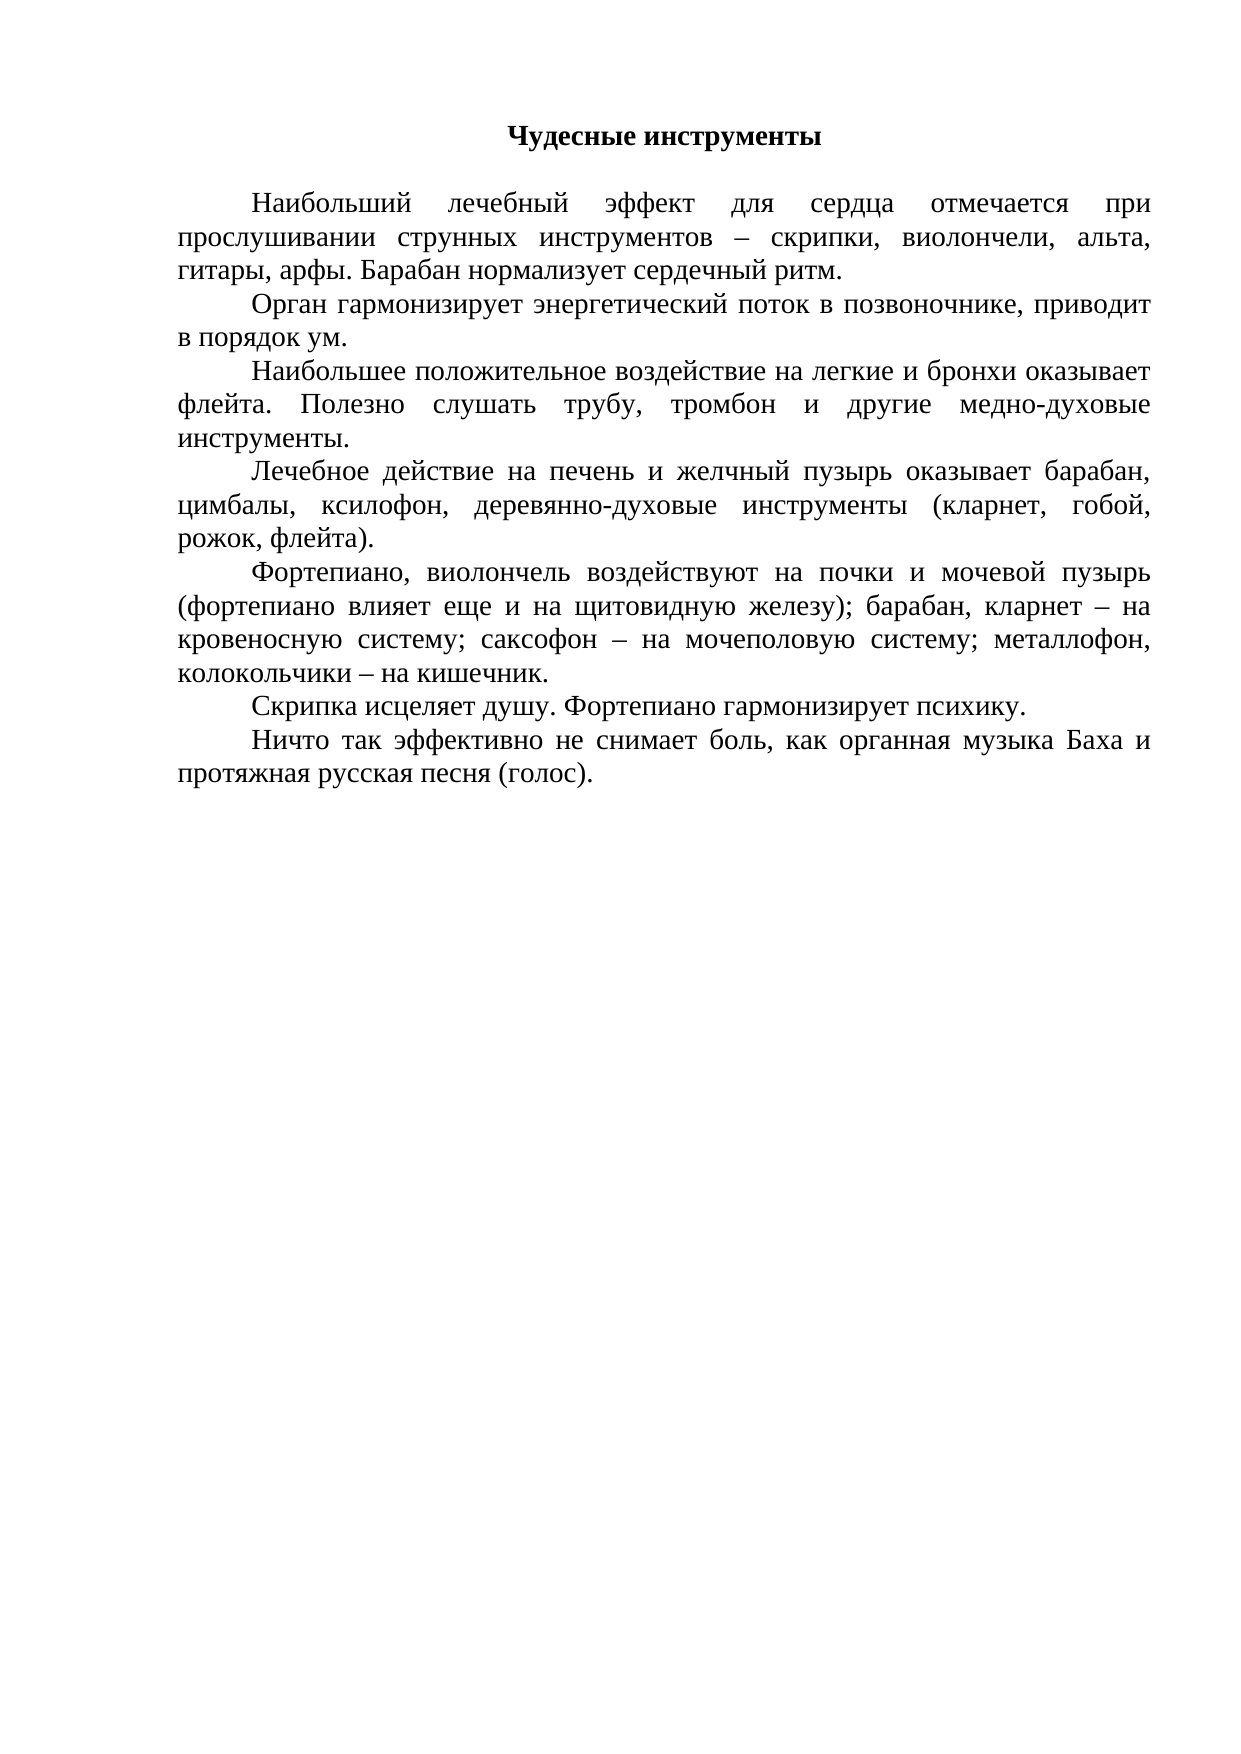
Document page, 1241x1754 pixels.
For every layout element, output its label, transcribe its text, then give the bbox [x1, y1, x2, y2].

text Фортепиано, виолончель воздействуют на почки и мочевой пузырь (фортепиано влияет еще и на щитовидную железу); барабан, кларнет – на кровеносную систему; саксофон – на мочеполовую систему; металлофон, колокольчики – на кишечник. [177, 554, 1152, 688]
text Скрипка исцеляет душу. Фортепиано гармонизирует психику. [177, 688, 1152, 722]
text Лечебное действие на печень и желчный пузырь оказывает барабан, цимбалы, ксилофон, деревянно-духовые инструменты (кларнет, гобой, рожок, флейта). [177, 453, 1152, 554]
text Чудесные инструменты [177, 118, 1152, 152]
text Наибольший лечебный эффект для сердца отмечается при прослушивании струнных инструментов – скрипки, виолончели, альта, гитары, арфы. Барабан нормализует сердечный ритм. [177, 185, 1152, 286]
text Ничто так эффективно не снимает боль, как органная музыка Баха и протяжная русская песня (голос). [177, 722, 1152, 789]
text Орган гармонизирует энергетический поток в позвоночнике, приводит в порядок ум. [177, 286, 1152, 353]
text Наибольшее положительное воздействие на легкие и бронхи оказывает флейта. Полезно слушать трубу, тромбон и другие медно-духовые инструменты. [177, 353, 1152, 453]
